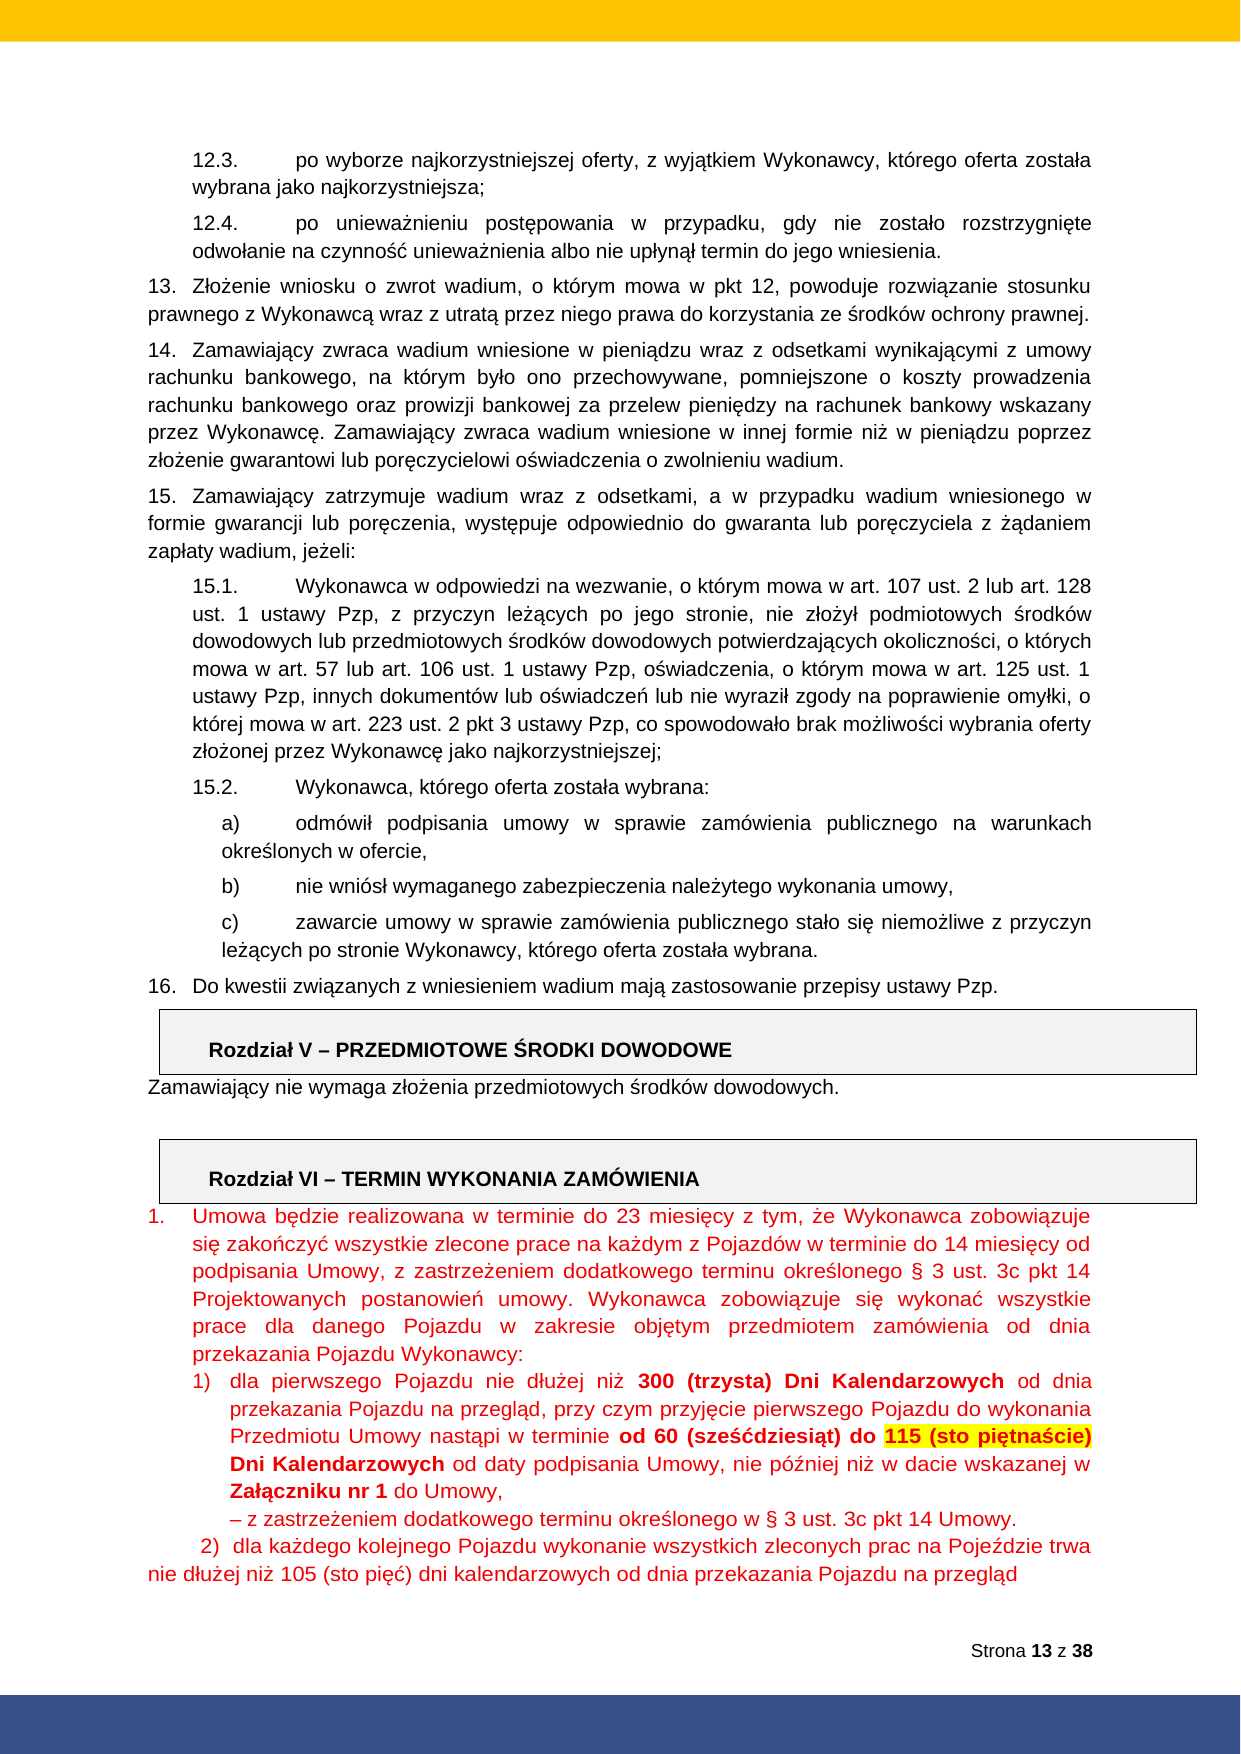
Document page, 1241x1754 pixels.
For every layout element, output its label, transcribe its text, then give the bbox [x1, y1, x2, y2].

text 12.4. po unieważnieniu postępowania w przypadku, gdy nie zostało rozstrzygnięte odwołanie na czynność unieważnienia albo nie upłynął termin do jego wniesienia. [192, 211, 1092, 262]
text Zamawiający nie wymaga złożenia przedmiotowych środków dowodowych. [148, 1075, 1092, 1099]
text 15. Zamawiający zatrzymuje wadium wraz z odsetkami, a w przypadku wadium wniesionego w formie gwarancji lub poręczenia, występuje odpowiednio do gwaranta lub poręczyciela z żądaniem zapłaty wadium, jeżeli: [148, 483, 1092, 562]
text b) nie wniósł wymaganego zabezpieczenia należytego wykonania umowy, [221, 874, 1092, 898]
text c) zawarcie umowy w sprawie zamówienia publicznego stało się niemożliwe z przyczyn leżących po stronie Wykonawcy, którego oferta została wybrana. [221, 910, 1092, 962]
text 16. Do kwestii związanych z wniesieniem wadium mają zastosowanie przepisy ustawy Pzp. [148, 973, 1092, 997]
text 12.3. po wyborze najkorzystniejszej oferty, z wyjątkiem Wykonawcy, którego oferta została wybrana jako najkorzystniejsza; [192, 148, 1092, 199]
text 2) dla każdego kolejnego Pojazdu wykonanie wszystkich zleconych prac na Pojeździe trwa nie dłużej niż 105 (sto pięć) dni kalendarzowych od dnia przekazania Pojazdu na przegląd [148, 1534, 1092, 1586]
text a) odmówił podpisania umowy w sprawie zamówienia publicznego na warunkach określonych w ofercie, [221, 811, 1092, 862]
table_header Rozdział V – PRZEDMIOTOWE ŚRODKI DOWODOWE [160, 1010, 1196, 1074]
table_header Rozdział VI – TERMIN WYKONANIA ZAMÓWIENIA [160, 1140, 1196, 1203]
list Umowa będzie realizowana w terminie do 23 miesięcy z tym, że Wykonawca zobowiązuje się zakończyć wszystkie zlecone prace na każdym z Pojazdów w terminie do 14 miesięcy od podpisania Umowy, z zastrzeżeniem dodatkowego terminu określonego § 3 ust. 3c pkt 14 Projektowanych postanowień umowy. Wykonawca zobowiązuje się wykonać wszystkie prace dla danego Pojazdu w zakresie objętym przedmiotem zamówienia od dnia przekazania Pojazdu Wykonawcy: [148, 1204, 1092, 1366]
text 13. Złożenie wniosku o zwrot wadium, o którym mowa w pkt 12, powoduje rozwiązanie stosunku prawnego z Wykonawcą wraz z utratą przez niego prawa do korzystania ze środków ochrony prawnej. [148, 274, 1092, 326]
list – z zastrzeżeniem dodatkowego terminu określonego w § 3 ust. 3c pkt 14 Umowy. [229, 1507, 1092, 1531]
text 14. Zamawiający zwraca wadium wniesione w pieniądzu wraz z odsetkami wynikającymi z umowy rachunku bankowego, na którym było ono przechowywane, pomniejszone o koszty prowadzenia rachunku bankowego oraz prowizji bankowej za przelew pieniędzy na rachunek bankowy wskazany przez Wykonawcę. Zamawiający zwraca wadium wniesione w innej formie niż w pieniądzu poprzez złożenie gwarantowi lub poręczycielowi oświadczenia o zwolnieniu wadium. [148, 338, 1092, 472]
text 15.2. Wykonawca, którego oferta została wybrana: [192, 775, 1092, 799]
text 15.1. Wykonawca w odpowiedzi na wezwanie, o którym mowa w art. 107 ust. 2 lub art. 128 ust. 1 ustawy Pzp, z przyczyn leżących po jego stronie, nie złożył podmiotowych środków dowodowych lub przedmiotowych środków dowodowych potwierdzających okoliczności, o których mowa w art. 57 lub art. 106 ust. 1 ustawy Pzp, oświadczenia, o którym mowa w art. 125 ust. 1 ustawy Pzp, innych dokumentów lub oświadczeń lub nie wyraził zgody na poprawienie omyłki, o której mowa w art. 223 ust. 2 pkt 3 ustawy Pzp, co spowodowało brak możliwości wybrania oferty złożonej przez Wykonawcę jako najkorzystniejszej; [192, 574, 1092, 763]
list dla pierwszego Pojazdu nie dłużej niż 300 (trzysta) Dni Kalendarzowych od dnia przekazania Pojazdu na przegląd, przy czym przyjęcie pierwszego Pojazdu do wykonania Przedmiotu Umowy nastąpi w terminie od 60 (sześćdziesiąt) do 115 (sto piętnaście) Dni Kalendarzowych od daty podpisania Umowy, nie później niż w dacie wskazanej w Załączniku nr 1 do Umowy, [192, 1369, 1092, 1503]
